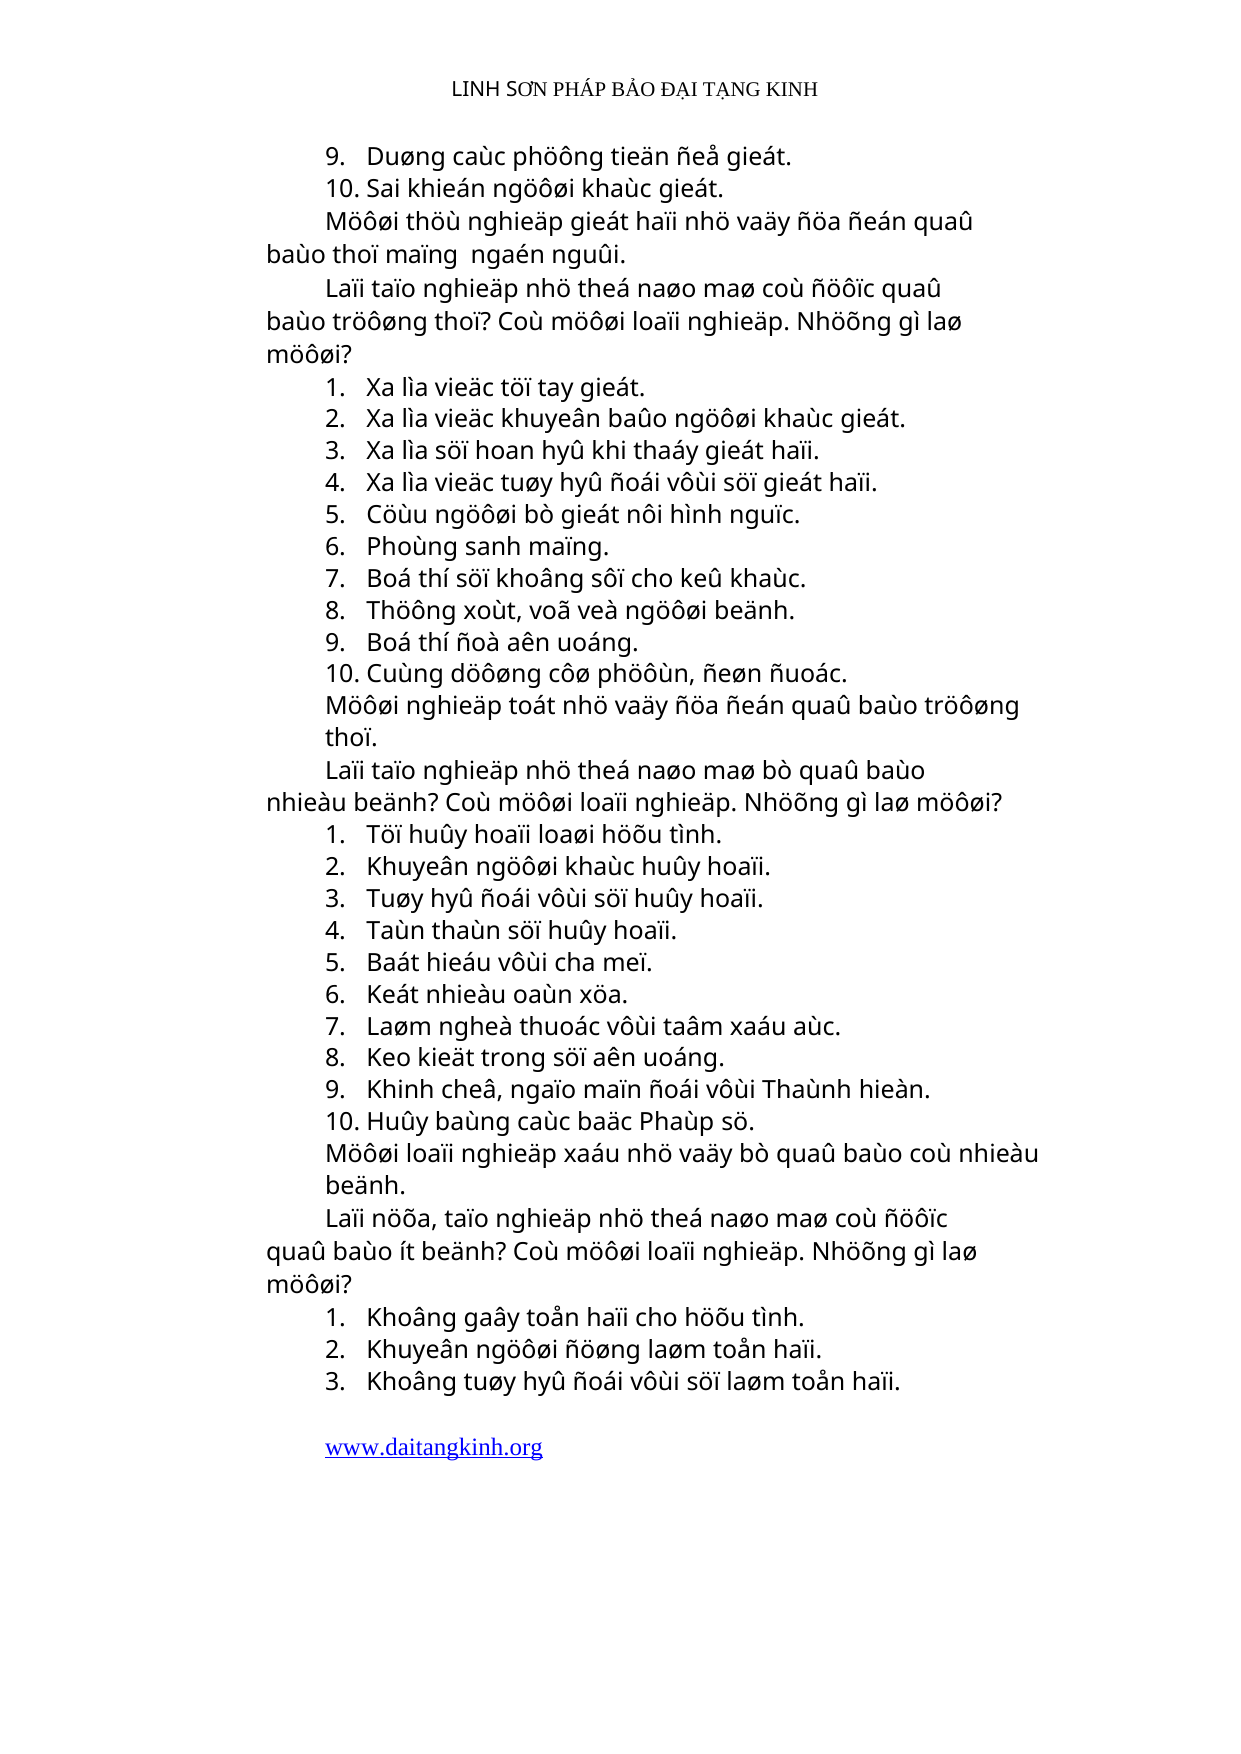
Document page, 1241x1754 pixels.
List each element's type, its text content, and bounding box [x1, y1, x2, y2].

text Laïi nöõa, taïo nghieäp nhö theá naøo maø coù ñöôïc quaû baùo ít beänh? Coù möôøi loaïi nghieäp. Nhöõng gì laø möôøi? [266, 1201, 1005, 1301]
list Cöùu ngöôøi bò gieát nôi hình nguïc. [325, 498, 1065, 530]
list Boá thí ñoà aên uoáng. [325, 626, 1065, 657]
text Möôøi nghieäp toát nhö vaäy ñöa ñeán quaû baùo tröôøng thoï. [325, 689, 1065, 753]
list Keát nhieàu oaùn xöa. [325, 978, 1065, 1009]
list Cuùng döôøng côø phöôùn, ñeøn ñuoác. [325, 657, 1065, 689]
list Thöông xoùt, voã veà ngöôøi beänh. [325, 594, 1065, 626]
list Tuøy hyû ñoái vôùi söï huûy hoaïi. [325, 882, 1065, 914]
list Keo kieät trong söï aên uoáng. [325, 1041, 1065, 1073]
text Möôøi loaïi nghieäp xaáu nhö vaäy bò quaû baùo coù nhieàu beänh. [325, 1137, 1065, 1201]
list Khinh cheâ, ngaïo maïn ñoái vôùi Thaùnh hieàn. [325, 1073, 1065, 1105]
list Huûy baùng caùc baäc Phaùp sö. [325, 1105, 1065, 1137]
list Taùn thaùn söï huûy hoaïi. [325, 914, 1065, 946]
list Töï huûy hoaïi loaøi höõu tình. [325, 818, 1065, 850]
list Khuyeân ngöôøi ñöøng laøm toån haïi. [325, 1333, 1065, 1364]
list Xa lìa vieäc tuøy hyû ñoái vôùi söï gieát haïi. [325, 466, 1065, 498]
text LINH SƠN PHÁP BẢO ĐẠI TẠNG KINH [308, 74, 961, 103]
list Phoùng sanh maïng. [325, 530, 1065, 562]
list Laøm ngheà thuoác vôùi taâm xaáu aùc. [325, 1009, 1065, 1041]
list Khoâng gaây toån haïi cho höõu tình. [325, 1301, 1065, 1333]
text Laïi taïo nghieäp nhö theá naøo maø bò quaû baùo nhieàu beänh? Coù möôøi loaïi nghieäp. Nhöõng gì laø möôøi? [266, 753, 1005, 818]
list Boá thí söï khoâng sôï cho keû khaùc. [325, 562, 1065, 594]
list Xa lìa vieäc khuyeân baûo ngöôøi khaùc gieát. [325, 402, 1065, 434]
list Duøng caùc phöông tieän ñeå gieát. [325, 140, 1065, 172]
text www.daitangkinh.org [325, 1432, 1065, 1461]
list Xa lìa söï hoan hyû khi thaáy gieát haïi. [325, 434, 1065, 466]
text Laïi taïo nghieäp nhö theá naøo maø coù ñöôïc quaû baùo tröôøng thoï? Coù möôøi loaïi nghieäp. Nhöõng gì laø möôøi? [266, 271, 1005, 371]
list Baát hieáu vôùi cha meï. [325, 946, 1065, 978]
list Xa lìa vieäc töï tay gieát. [325, 371, 1065, 402]
list Sai khieán ngöôøi khaùc gieát. [325, 172, 1065, 204]
list Khuyeân ngöôøi khaùc huûy hoaïi. [325, 850, 1065, 882]
text Möôøi thöù nghieäp gieát haïi nhö vaäy ñöa ñeán quaû baùo thoï maïng ngaén nguûi. [266, 204, 1005, 271]
list Khoâng tuøy hyû ñoái vôùi söï laøm toån haïi. [325, 1364, 1065, 1397]
